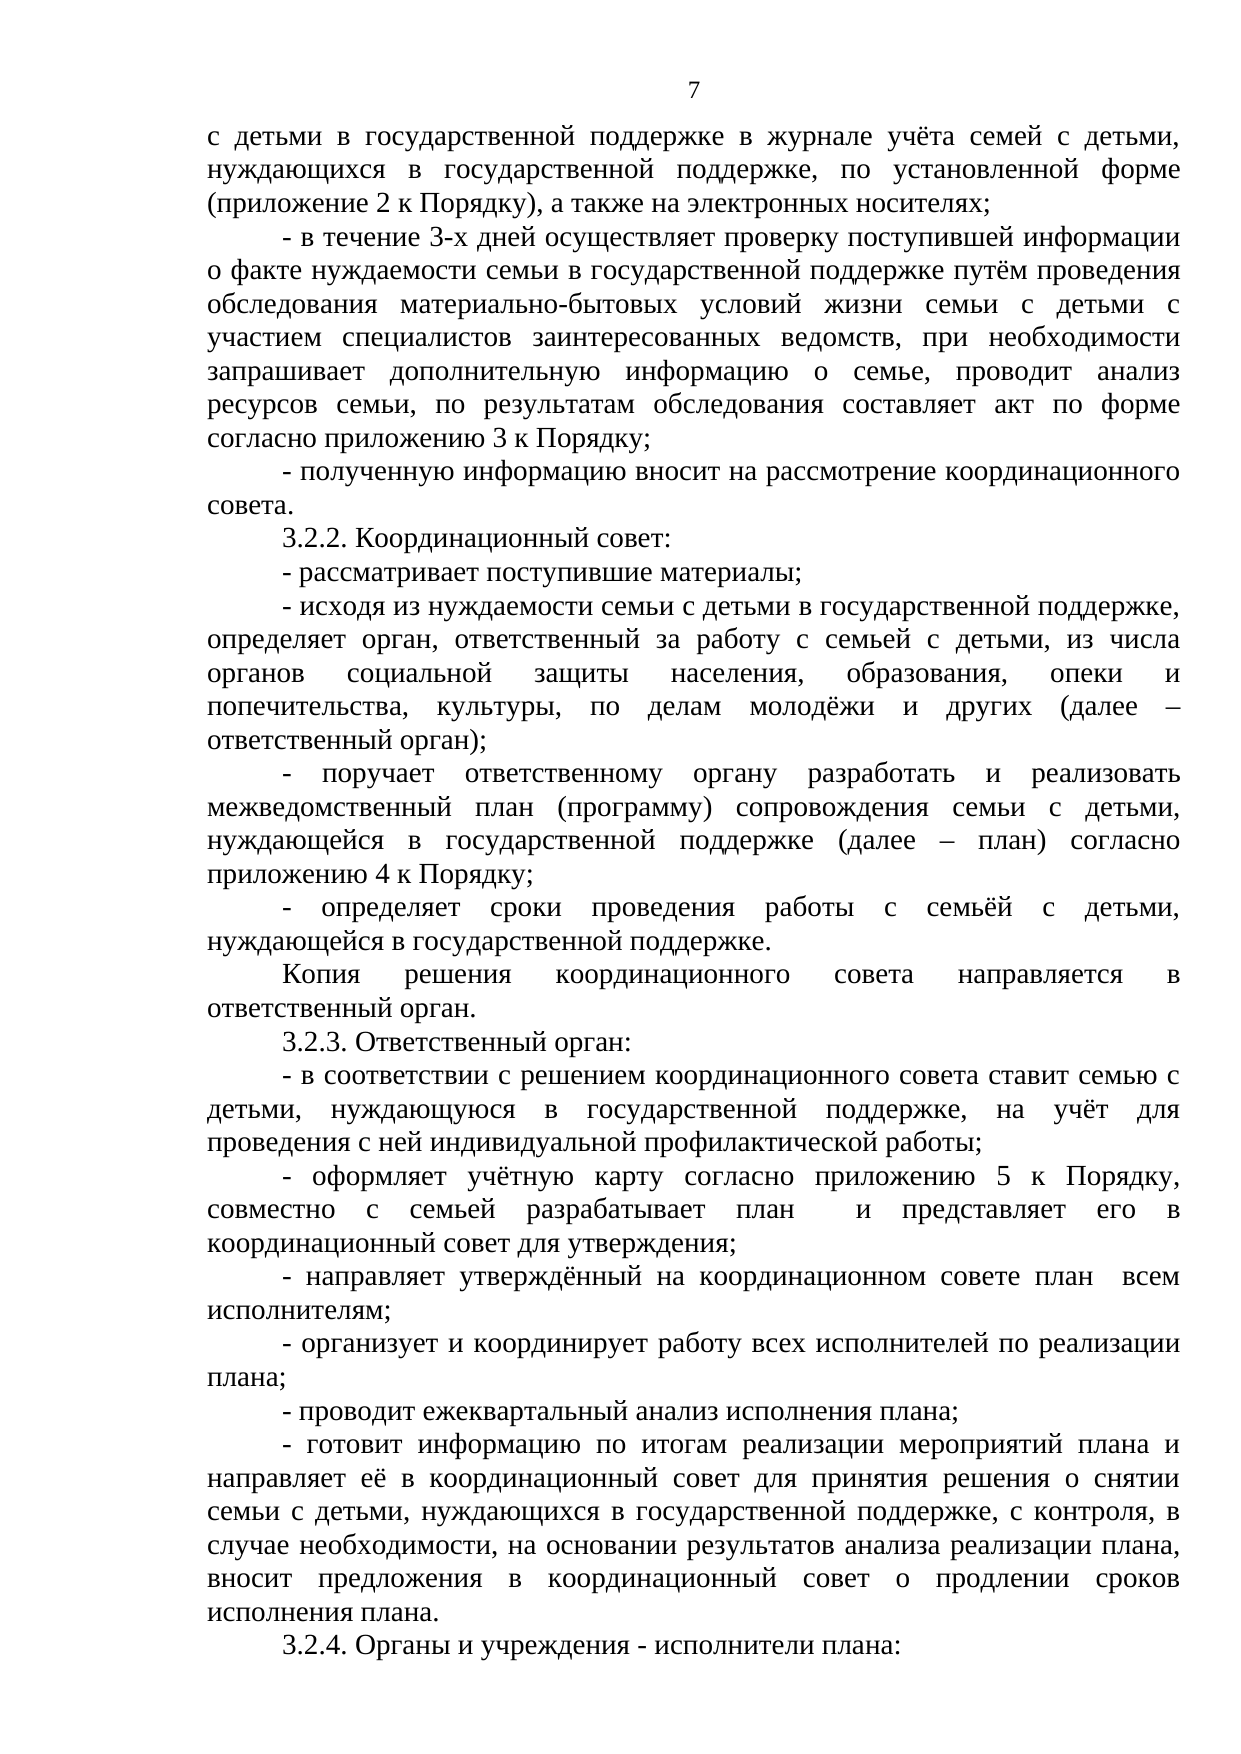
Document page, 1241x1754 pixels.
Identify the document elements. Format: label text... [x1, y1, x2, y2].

text - рассматривает поступившие материалы; [207, 554, 1181, 588]
text - полученную информацию вносит на рассмотрение координационного совета. [207, 453, 1181, 521]
text 3.2.4. Органы и учреждения - исполнители плана: [207, 1627, 1181, 1661]
text - в соответствии с решением координационного совета ставит семью с детьми, нуждающуюся в государственной поддержке, на учёт для проведения с ней индивидуальной профилактической работы; [207, 1057, 1181, 1158]
text - исходя из нуждаемости семьи с детьми в государственной поддержке, определяет орган, ответственный за работу с семьей с детьми, из числа органов социальной защиты населения, образования, опеки и попечительства, культуры, по делам молодёжи и других (далее – ответственный орган); [207, 588, 1181, 755]
text - организует и координирует работу всех исполнителей по реализации плана; [207, 1326, 1181, 1393]
text - проводит ежеквартальный анализ исполнения плана; [207, 1393, 1181, 1426]
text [207, 118, 1181, 219]
text - готовит информацию по итогам реализации мероприятий плана и направляет её в координационный совет для принятия решения о снятии семьи с детьми, нуждающихся в государственной поддержке, с контроля, в случае необходимости, на основании результатов анализа реализации плана, вносит предложения в координационный совет о продлении сроков исполнения плана. [207, 1426, 1181, 1627]
text - в течение 3-х дней осуществляет проверку поступившей информации о факте нуждаемости семьи в государственной поддержке путём проведения обследования материально-бытовых условий жизни семьи с детьми с участием специалистов заинтересованных ведомств, при необходимости запрашивает дополнительную информацию о семье, проводит анализ ресурсов семьи, по результатам обследования составляет акт по форме согласно приложению 3 к Порядку; [207, 219, 1181, 453]
text - направляет утверждённый на координационном совете план всем исполнителям; [207, 1258, 1181, 1326]
text 3.2.3. Ответственный орган: [207, 1024, 1181, 1057]
text Копия решения координационного совета направляется в ответственный орган. [207, 957, 1181, 1024]
text 3.2.2. Координационный совет: [207, 521, 1181, 554]
text - оформляет учётную карту согласно приложению 5 к Порядку, совместно с семьей разрабатывает план и представляет его в координационный совет для утверждения; [207, 1158, 1181, 1258]
text - определяет сроки проведения работы с семьёй с детьми, нуждающейся в государственной поддержке. [207, 889, 1181, 957]
text - поручает ответственному органу разработать и реализовать межведомственный план (программу) сопровождения семьи с детьми, нуждающейся в государственной поддержке (далее – план) согласно приложению 4 к Порядку; [207, 755, 1181, 889]
